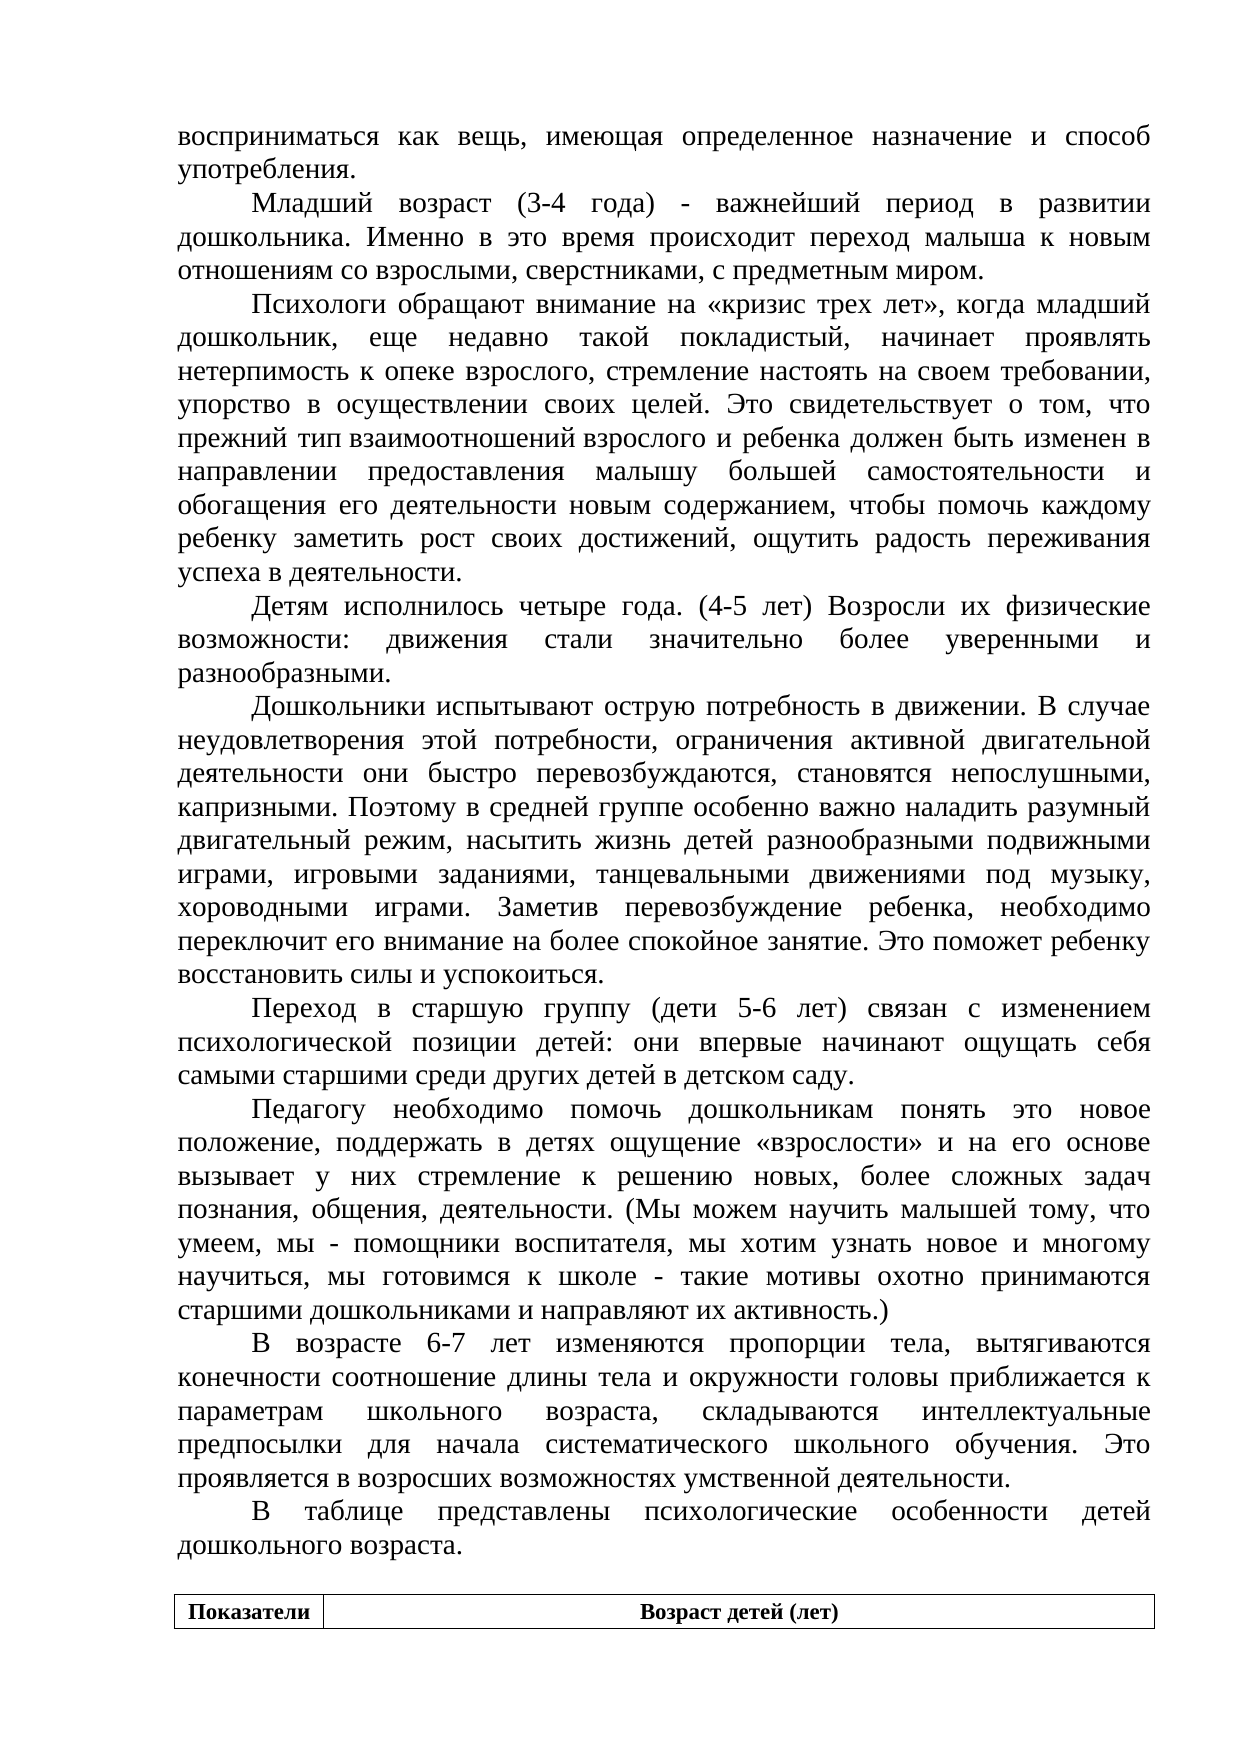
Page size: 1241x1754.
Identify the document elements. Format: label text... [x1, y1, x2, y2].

text В возрасте 6-7 лет изменяются пропорции тела, вытягиваются конечности соотношение длины тела и окружности головы приближается к параметрам школьного возраста, складываются интеллектуальные предпосылки для начала систематического школьного обучения. Это проявляется в возросших возможностях умственной деятельности. [177, 1326, 1152, 1493]
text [177, 118, 1152, 185]
text Психологи обращают внимание на «кризис трех лет», когда младший дошкольник, еще недавно такой покладистый, начинает проявлять нетерпимость к опеке взрослого, стремление настоять на своем требовании, упорство в осуществлении своих целей. Это свидетельствует о том, что прежний тип взаимоотношений взрослого и ребенка должен быть изменен в направлении предоставления малышу большей самостоятельности и обогащения его деятельности новым содержанием, чтобы помочь каждому ребенку заметить рост своих достижений, ощутить радость переживания успеха в деятельности. [177, 286, 1152, 588]
text Педагогу необходимо помочь дошкольникам понять это новое положение, поддержать в детях ощущение «взрослости» и на его основе вызывает у них стремление к решению новых, более сложных задач познания, общения, деятельности. (Мы можем научить малышей тому, что умеем, мы - помощники воспитателя, мы хотим узнать новое и многому научиться, мы готовимся к школе - такие мотивы охотно принимаются старшими дошкольниками и направляют их активность.) [177, 1091, 1152, 1326]
text Переход в старшую группу (дети 5-6 лет) связан с изменением психологической позиции детей: они впервые начинают ощущать себя самыми старшими среди других детей в детском саду. [177, 990, 1152, 1091]
text Детям исполнилось четыре года. (4-5 лет) Возросли их физические возможности: движения стали значительно более уверенными и разнообразными. [177, 588, 1152, 688]
table_header Показатели [175, 1595, 323, 1628]
text В таблице представлены психологические особенности детей дошкольного возраста. [177, 1493, 1152, 1560]
text Младший возраст (3-4 года) - важнейший период в развитии дошкольника. Именно в это время происходит переход малыша к новым отношениям со взрослыми, сверстниками, с предметным миром. [177, 185, 1152, 286]
table_header Возраст детей (лет) [324, 1595, 1154, 1628]
text Дошкольники испытывают острую потребность в движении. В случае неудовлетворения этой потребности, ограничения активной двигательной деятельности они быстро перевозбуждаются, становятся непослушными, капризными. Поэтому в средней группе особенно важно наладить разумный двигательный режим, насытить жизнь детей разнообразными подвижными играми, игровыми заданиями, танцевальными движениями под музыку, хороводными играми. Заметив перевозбуждение ребенка, необходимо переключит его внимание на более спокойное занятие. Это поможет ребенку восстановить силы и успокоиться. [177, 688, 1152, 990]
